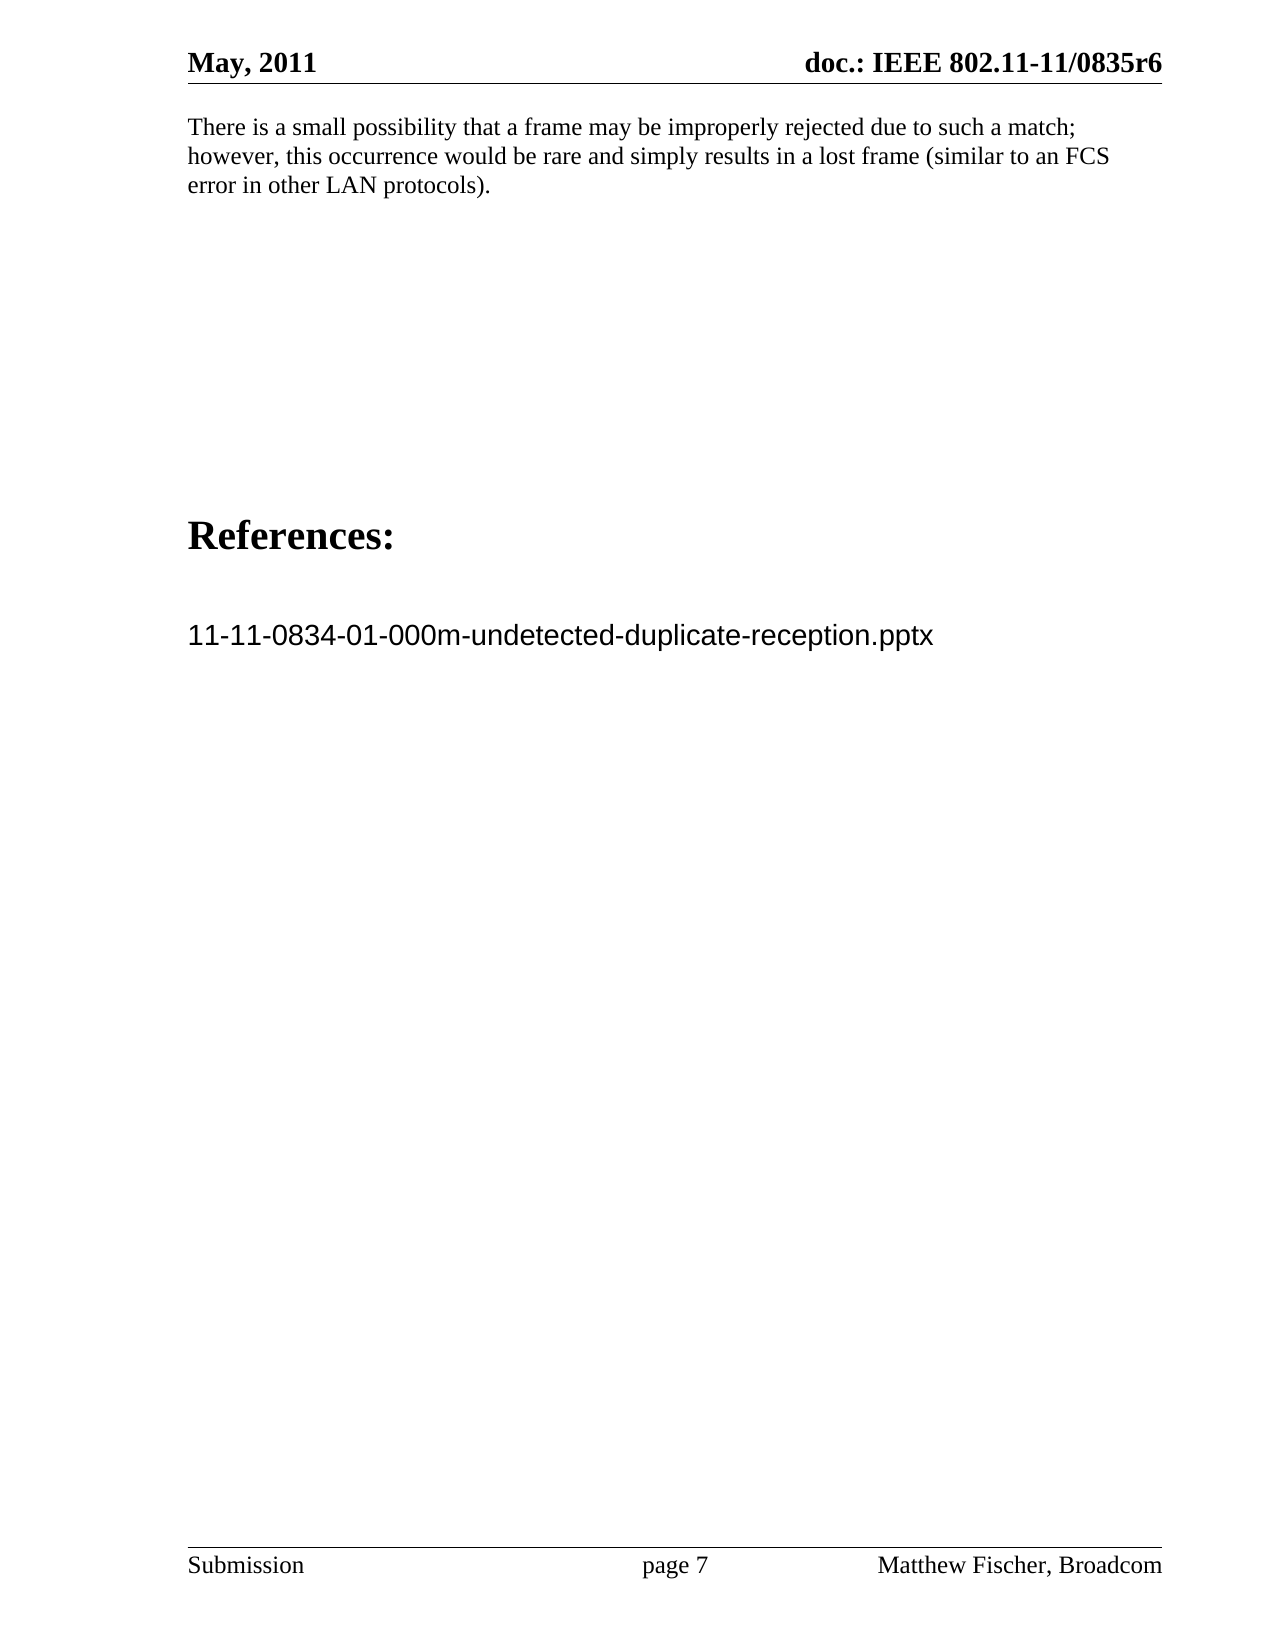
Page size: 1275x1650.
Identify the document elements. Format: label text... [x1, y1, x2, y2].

text There is a small possibility that a frame may be improperly rejected due to such a match; however, this occurrence would be rare and simply results in a lost frame (similar to an FCS error in other LAN protocols). [187, 112, 1162, 199]
text References: [187, 510, 1162, 558]
text 11-11-0834-01-000m-undetected-duplicate-reception.pptx [187, 618, 1162, 652]
